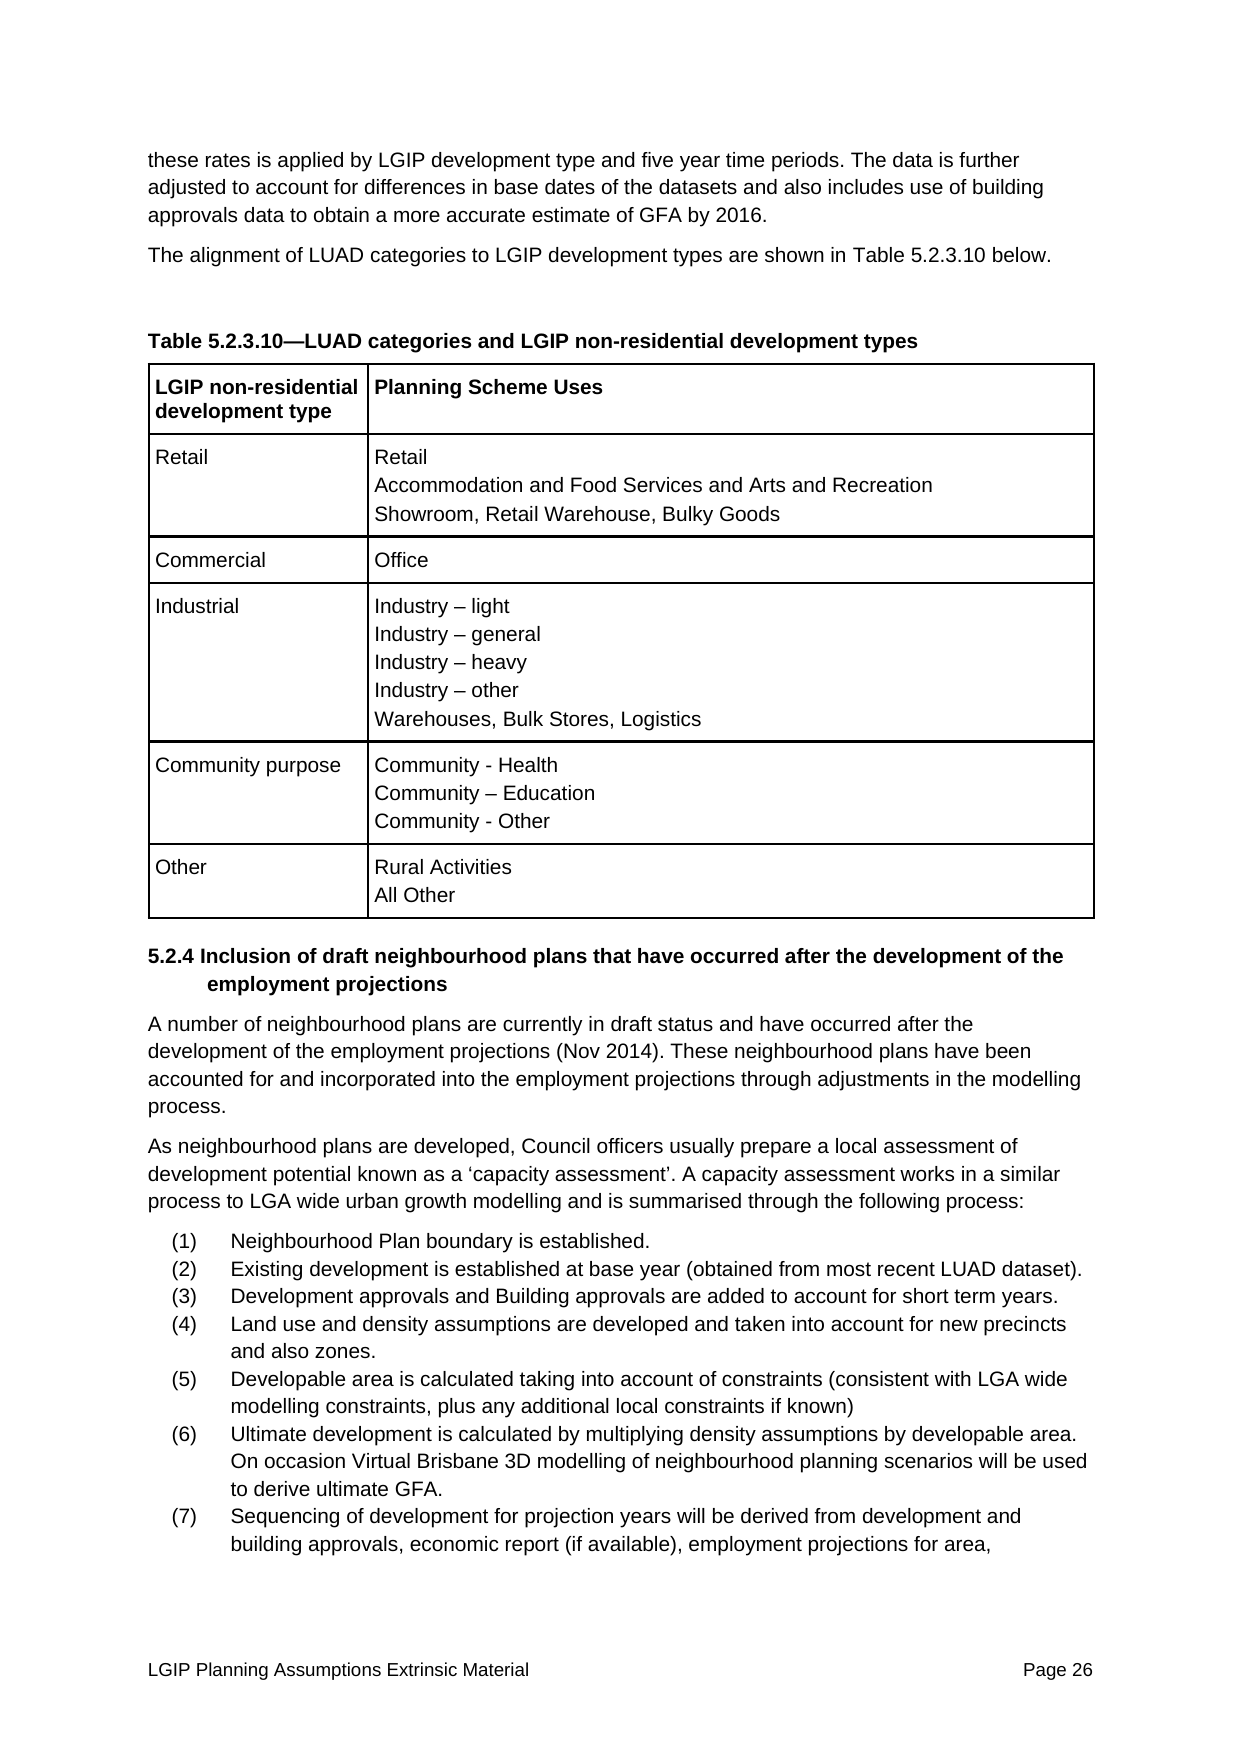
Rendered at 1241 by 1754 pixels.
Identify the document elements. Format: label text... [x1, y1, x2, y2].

table_cell Community purpose [150, 743, 367, 843]
list Neighbourhood Plan boundary is established. [171, 1229, 1092, 1253]
table_cell Retail [150, 435, 367, 535]
table_header LGIP non-residential development type [150, 365, 367, 433]
table_cell Rural Activities All Other [369, 845, 1093, 917]
list Land use and density assumptions are developed and taken into account for new precincts and also zones. [171, 1312, 1092, 1363]
list Ultimate development is calculated by multiplying density assumptions by developable area. On occasion Virtual Brisbane 3D modelling of neighbourhood planning scenarios will be used to derive ultimate GFA. [171, 1422, 1092, 1501]
list Development approvals and Building approvals are added to account for short term years. [171, 1284, 1092, 1308]
text A number of neighbourhood plans are currently in draft status and have occurred after the development of the employment projections (Nov 2014). These neighbourhood plans have been accounted for and incorporated into the employment projections through adjustments in the modelling process. [148, 1012, 1092, 1118]
table_header Planning Scheme Uses [369, 365, 1093, 433]
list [171, 1504, 1092, 1556]
subtitle Inclusion of draft neighbourhood plans that have occurred after the development of the employment projections [148, 944, 1092, 996]
table_cell Industrial [150, 584, 367, 740]
list Existing development is established at base year (obtained from most recent LUAD dataset). [171, 1257, 1092, 1281]
text As neighbourhood plans are developed, Council officers usually prepare a local assessment of development potential known as a ‘capacity assessment’. A capacity assessment works in a similar process to LGA wide urban growth modelling and is summarised through the following process: [148, 1134, 1092, 1213]
table_cell Office [369, 538, 1093, 582]
table_cell Other [150, 845, 367, 917]
table_cell Retail Accommodation and Food Services and Arts and Recreation Showroom, Retail Warehouse, Bulky Goods [369, 435, 1093, 535]
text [148, 148, 1092, 227]
table_cell Community - Health Community – Education Community - Other [369, 743, 1093, 843]
table_cell Commercial [150, 538, 367, 582]
table_cell Industry – light Industry – general Industry – heavy Industry – other Warehouses, Bulk Stores, Logistics [369, 584, 1093, 740]
list Developable area is calculated taking into account of constraints (consistent with LGA wide modelling constraints, plus any additional local constraints if known) [171, 1367, 1092, 1418]
